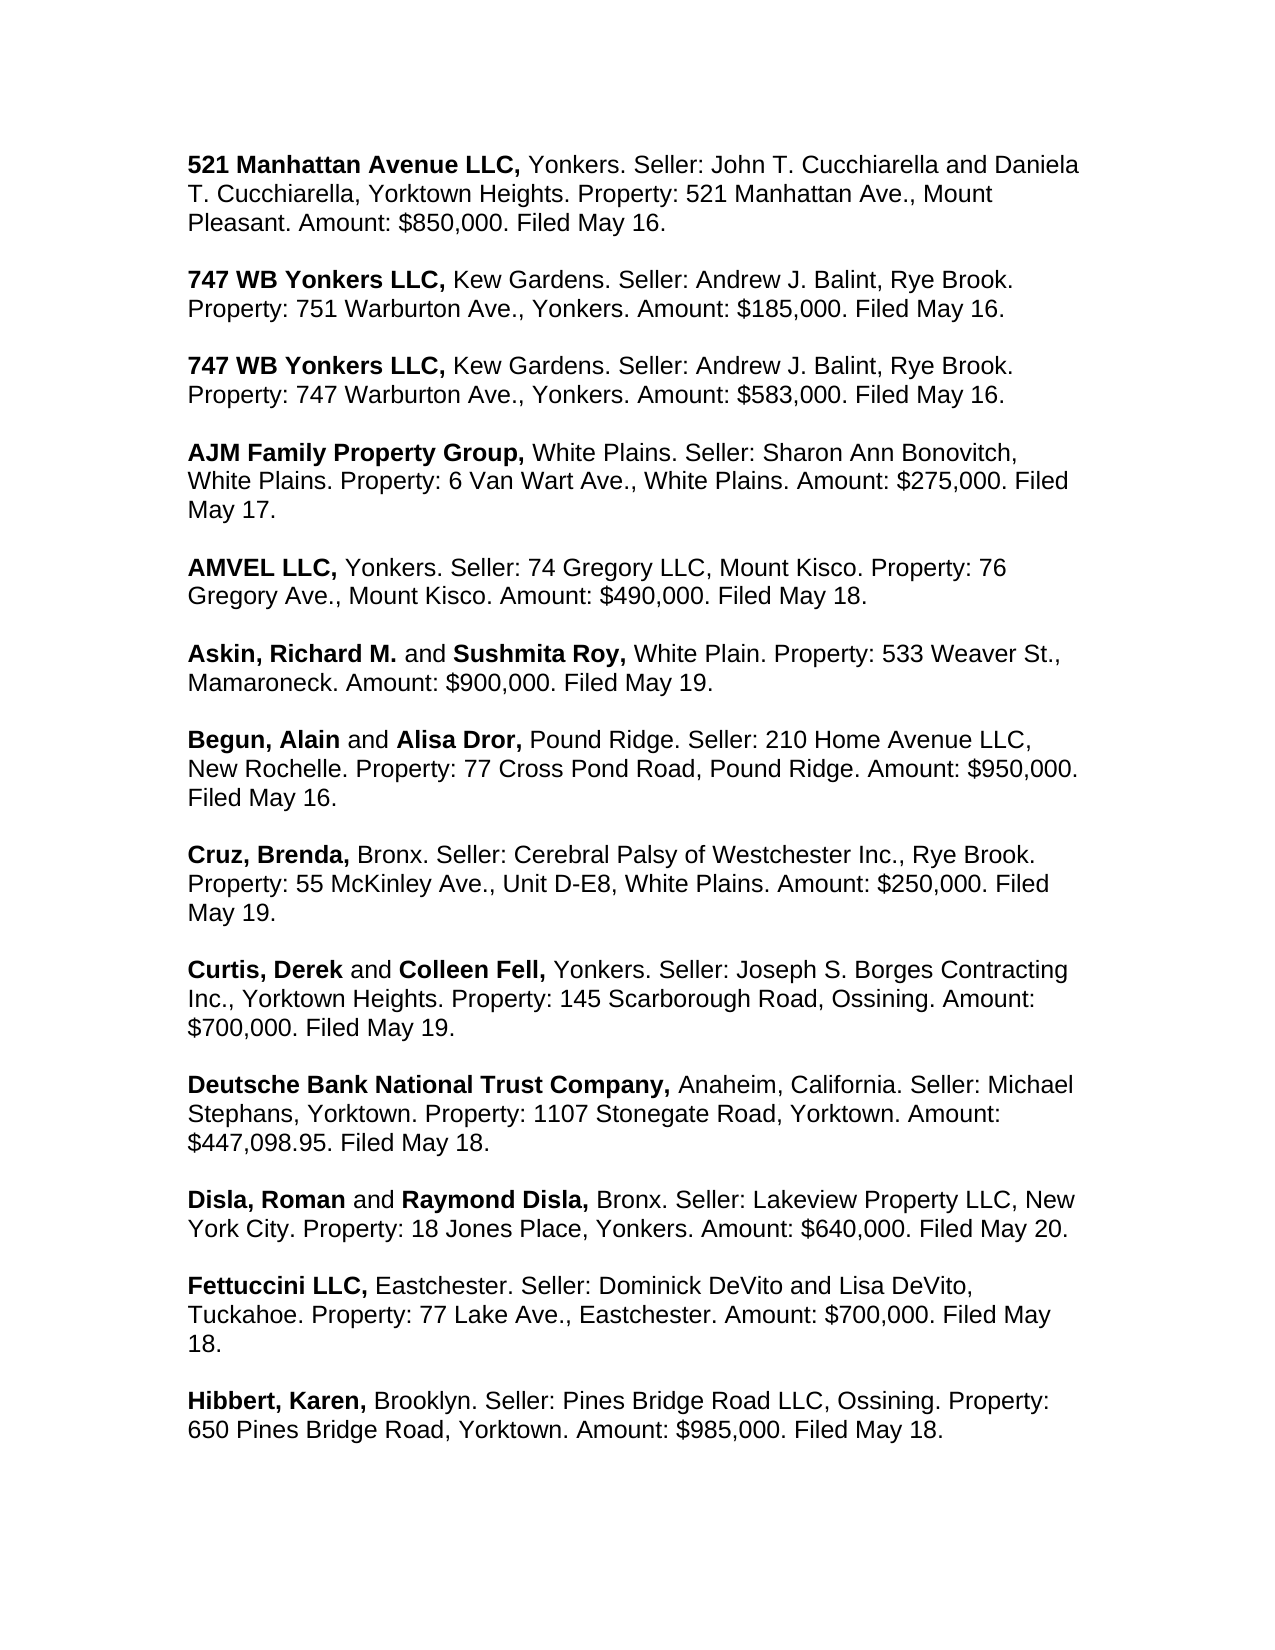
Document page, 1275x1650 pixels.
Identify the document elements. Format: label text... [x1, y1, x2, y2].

text Curtis, Derek and Colleen Fell, Yonkers. Seller: Joseph S. Borges Contracting Inc., Yorktown Heights. Property: 145 Scarborough Road, Ossining. Amount: $700,000. Filed May 19. [187, 955, 1087, 1041]
text Deutsche Bank National Trust Company, Anaheim, California. Seller: Michael Stephans, Yorktown. Property: 1107 Stonegate Road, Yorktown. Amount: $447,098.95. Filed May 18. [187, 1070, 1087, 1156]
text AJM Family Property Group, White Plains. Seller: Sharon Ann Bonovitch, White Plains. Property: 6 Van Wart Ave., White Plains. Amount: $275,000. Filed May 17. [187, 437, 1087, 524]
text Askin, Richard M. and Sushmita Roy, White Plain. Property: 533 Weaver St., Mamaroneck. Amount: $900,000. Filed May 19. [187, 639, 1087, 696]
text 747 WB Yonkers LLC, Kew Gardens. Seller: Andrew J. Balint, Rye Brook. Property: 747 Warburton Ave., Yonkers. Amount: $583,000. Filed May 16. [187, 351, 1087, 409]
text 747 WB Yonkers LLC, Kew Gardens. Seller: Andrew J. Balint, Rye Brook. Property: 751 Warburton Ave., Yonkers. Amount: $185,000. Filed May 16. [187, 265, 1087, 322]
text AMVEL LLC, Yonkers. Seller: 74 Gregory LLC, Mount Kisco. Property: 76 Gregory Ave., Mount Kisco. Amount: $490,000. Filed May 18. [187, 552, 1087, 610]
text Begun, Alain and Alisa Dror, Pound Ridge. Seller: 210 Home Avenue LLC, New Rochelle. Property: 77 Cross Pond Road, Pound Ridge. Amount: $950,000. Filed May 16. [187, 725, 1087, 811]
text Fettuccini LLC, Eastchester. Seller: Dominick DeVito and Lisa DeVito, Tuckahoe. Property: 77 Lake Ave., Eastchester. Amount: $700,000. Filed May 18. [187, 1271, 1087, 1357]
text 521 Manhattan Avenue LLC, Yonkers. Seller: John T. Cucchiarella and Daniela T. Cucchiarella, Yorktown Heights. Property: 521 Manhattan Ave., Mount Pleasant. Amount: $850,000. Filed May 16. [187, 150, 1087, 236]
text Disla, Roman and Raymond Disla, Bronx. Seller: Lakeview Property LLC, New York City. Property: 18 Jones Place, Yonkers. Amount: $640,000. Filed May 20. [187, 1185, 1087, 1242]
text Hibbert, Karen, Brooklyn. Seller: Pines Bridge Road LLC, Ossining. Property: 650 Pines Bridge Road, Yorktown. Amount: $985,000. Filed May 18. [187, 1386, 1087, 1444]
text Cruz, Brenda, Bronx. Seller: Cerebral Palsy of Westchester Inc., Rye Brook. Property: 55 McKinley Ave., Unit D-E8, White Plains. Amount: $250,000. Filed May 19. [187, 840, 1087, 926]
